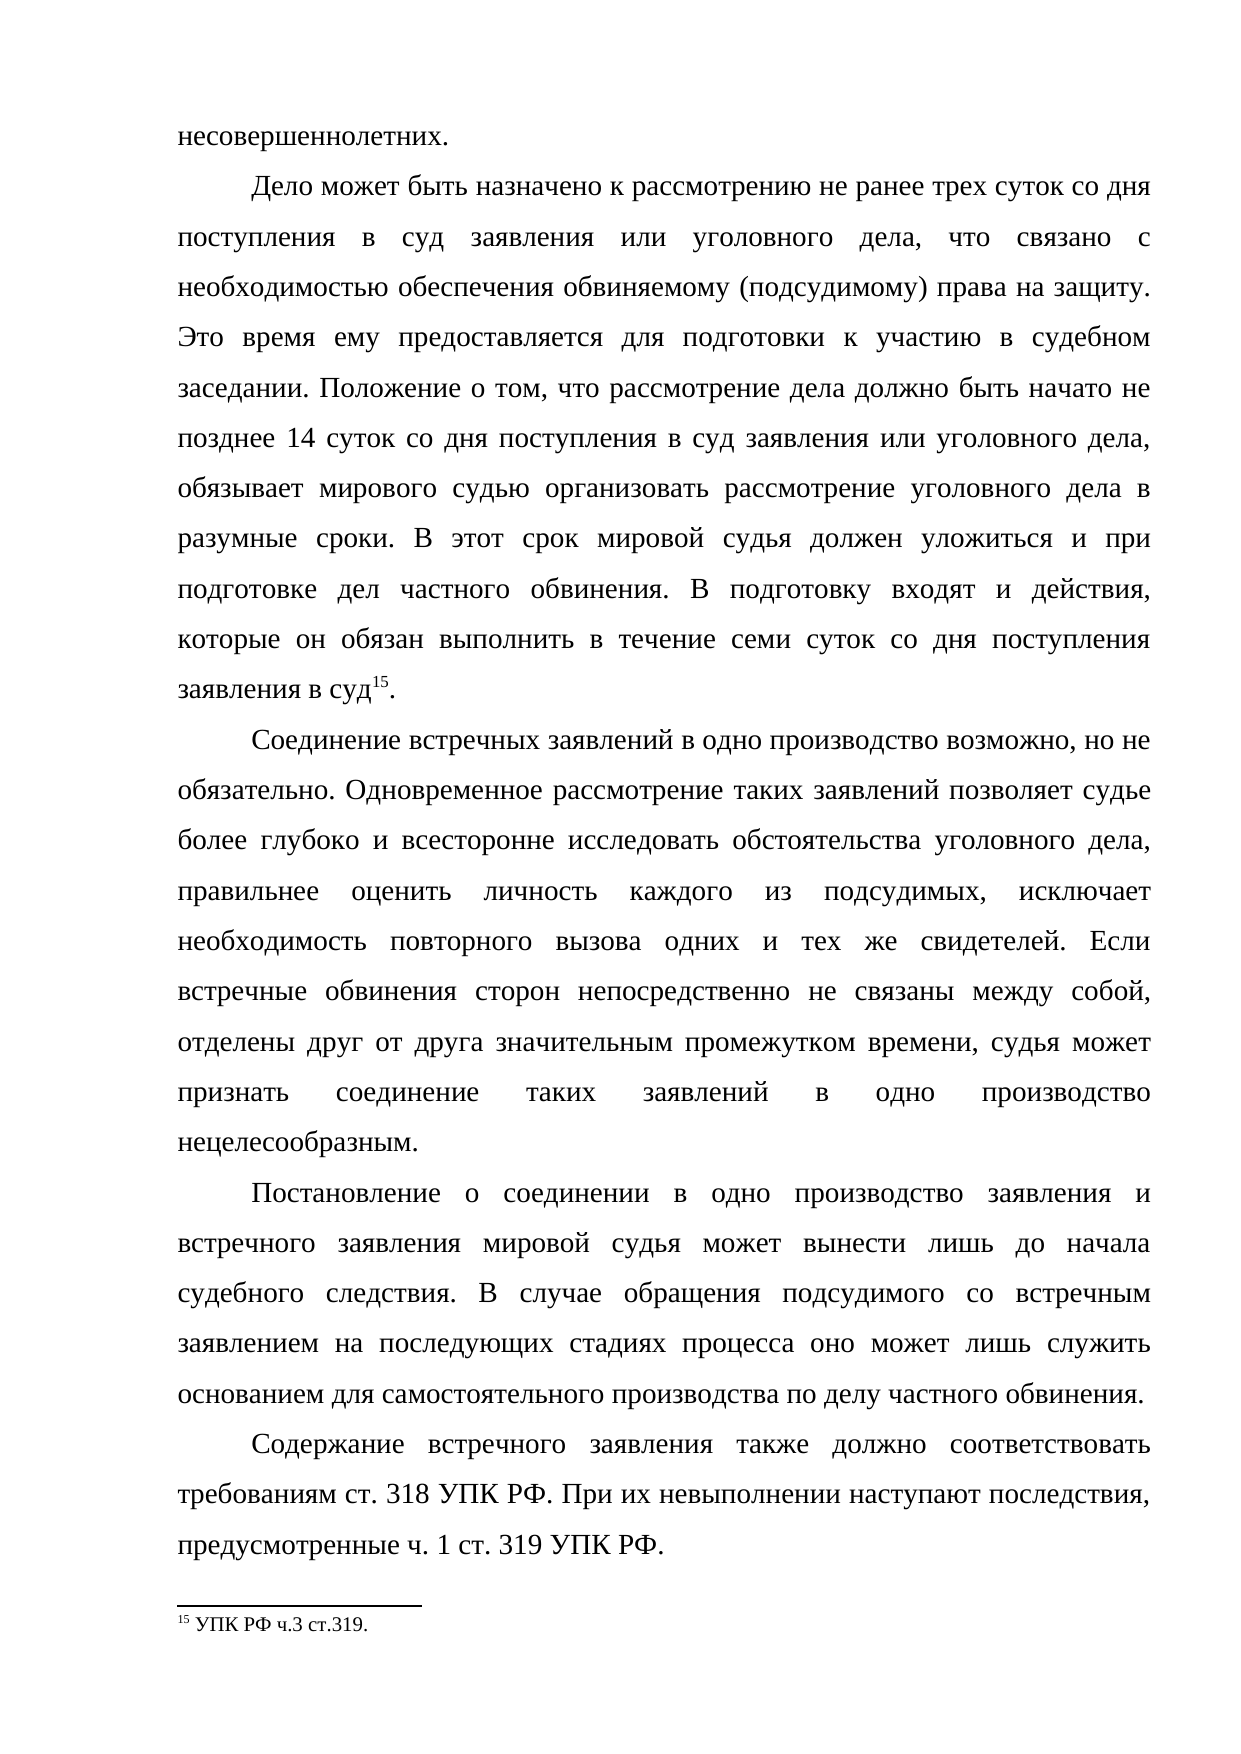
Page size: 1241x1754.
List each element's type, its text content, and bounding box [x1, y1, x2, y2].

text Содержание встречного заявления также должно соответствовать требованиям ст. 318 УПК РФ. При их невыполнении наступают последствия, предусмотренные ч. 1 ст. 319 УПК РФ. [177, 1426, 1152, 1560]
text Дело может быть назначено к рассмотрению не ранее трех суток со дня поступления в суд заявления или уголовного дела, что связано с необходимостью обеспечения обвиняемому (подсудимому) права на защиту. Это время ему предоставляется для подготовки к участию в судебном заседании. Положение о том, что рассмотрение дела должно быть начато не позднее 14 суток со дня поступления в суд заявления или уголовного дела, обязывает мирового судью организовать рассмотрение уголовного дела в разумные сроки. В этот срок мировой судья должен уложиться и при подготовке дел частного обвинения. В подготовку входят и действия, которые он обязан выполнить в течение семи суток со дня поступления заявления в суд. [177, 168, 1152, 705]
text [177, 118, 1152, 152]
text Соединение встречных заявлений в одно производство возможно, но не обязательно. Одновременное рассмотрение таких заявлений позволяет судье более глубоко и всесторонне исследовать обстоятельства уголовного дела, правильнее оценить личность каждого из подсудимых, исключает необходимость повторного вызова одних и тех же свидетелей. Если встречные обвинения сторон непосредственно не связаны между собой, отделены друг от друга значительным промежутком времени, судья может признать соединение таких заявлений в одно производство нецелесообразным. [177, 722, 1152, 1158]
text Постановление о соединении в одно производство заявления и встречного заявления мировой судья может вынести лишь до начала судебного следствия. В случае обращения подсудимого со встречным заявлением на последующих стадиях процесса оно может лишь служить основанием для самостоятельного производства по делу частного обвинения. [177, 1175, 1152, 1409]
